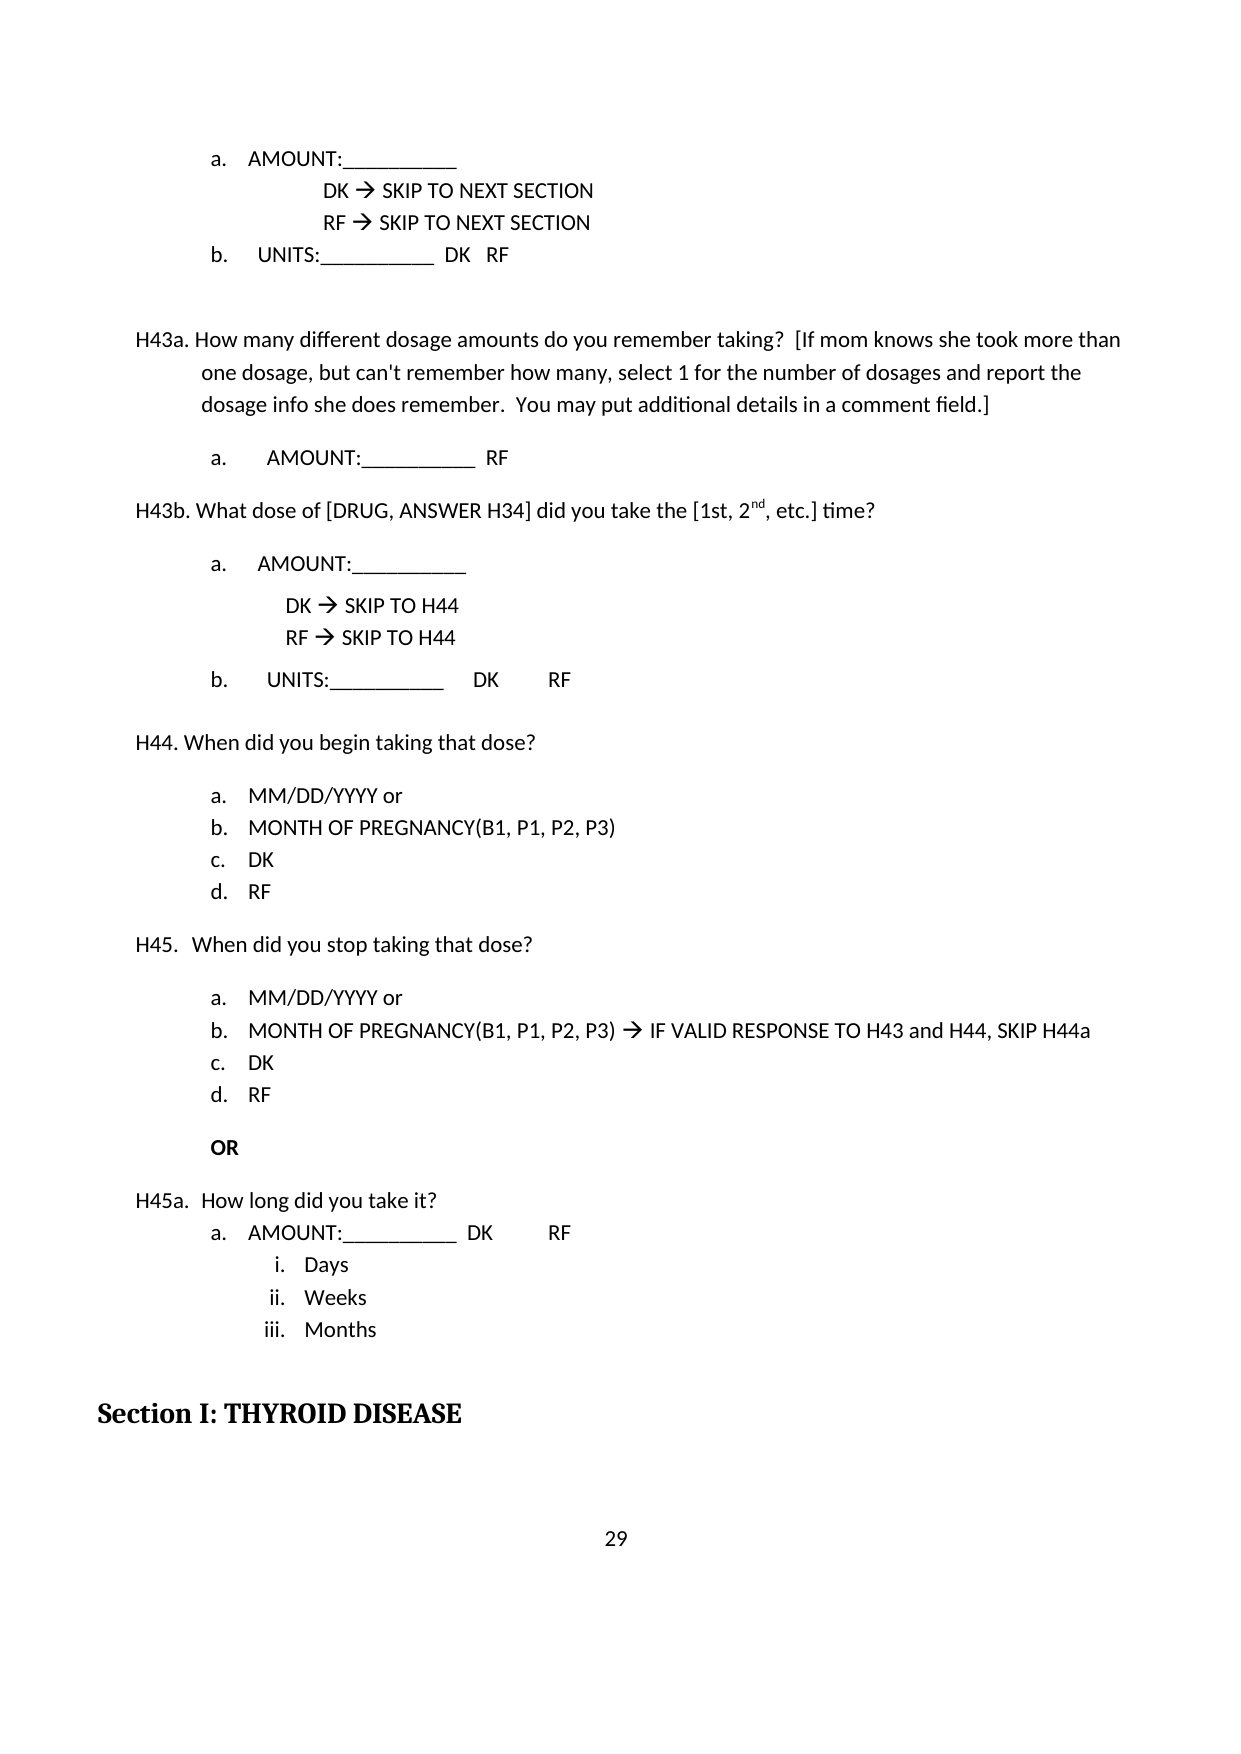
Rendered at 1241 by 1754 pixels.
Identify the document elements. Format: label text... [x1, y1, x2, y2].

list AMOUNT:__________ DK RF [210, 1218, 1134, 1246]
list DK [210, 845, 1134, 873]
list Weeks [285, 1283, 1134, 1311]
list MM/DD/YYYY or [210, 983, 1134, 1012]
list AMOUNT:__________ [210, 144, 1134, 172]
list RF SKIP TO NEXT SECTION [323, 208, 1134, 236]
list MONTH OF PREGNANCY(B1, P1, P2, P3) IF VALID RESPONSE TO H43 and H44, SKIP H44a [210, 1016, 1134, 1044]
list UNITS:__________ DK RF [210, 665, 1134, 693]
text H43a. How many different dosage amounts do you remember taking? [If mom knows she took more than one dosage, but can't remember how many, select 1 for the number of dosages and report the dosage info she does remember. You may put additional details in a comment field.] [135, 326, 1134, 418]
text H45. When did you stop taking that dose? [135, 931, 1134, 958]
list DK SKIP TO NEXT SECTION [323, 176, 1134, 204]
list RF SKIP TO H44 [285, 623, 1134, 651]
list DK [210, 1048, 1134, 1076]
list RF [210, 1080, 1134, 1108]
list AMOUNT:__________ [210, 549, 1134, 577]
subtitle Section I: THYROID DISEASE [98, 1397, 1134, 1431]
text H44. When did you begin taking that dose? [135, 728, 1134, 756]
list AMOUNT:__________ RF [210, 443, 1134, 471]
list RF [210, 877, 1134, 906]
text H43b. What dose of [DRUG, ANSWER H34] did you take the [1st, 2nd, etc.] time? [135, 496, 1134, 524]
list MONTH OF PREGNANCY(B1, P1, P2, P3) [210, 813, 1134, 841]
list DK SKIP TO H44 [285, 591, 1134, 619]
text OR [173, 1133, 1134, 1161]
list Days [285, 1251, 1134, 1278]
list H45a. How long did you take it? [135, 1186, 1134, 1214]
list Months [285, 1315, 1134, 1343]
list UNITS:__________ DK RF [210, 240, 1134, 268]
list MM/DD/YYYY or [210, 781, 1134, 809]
